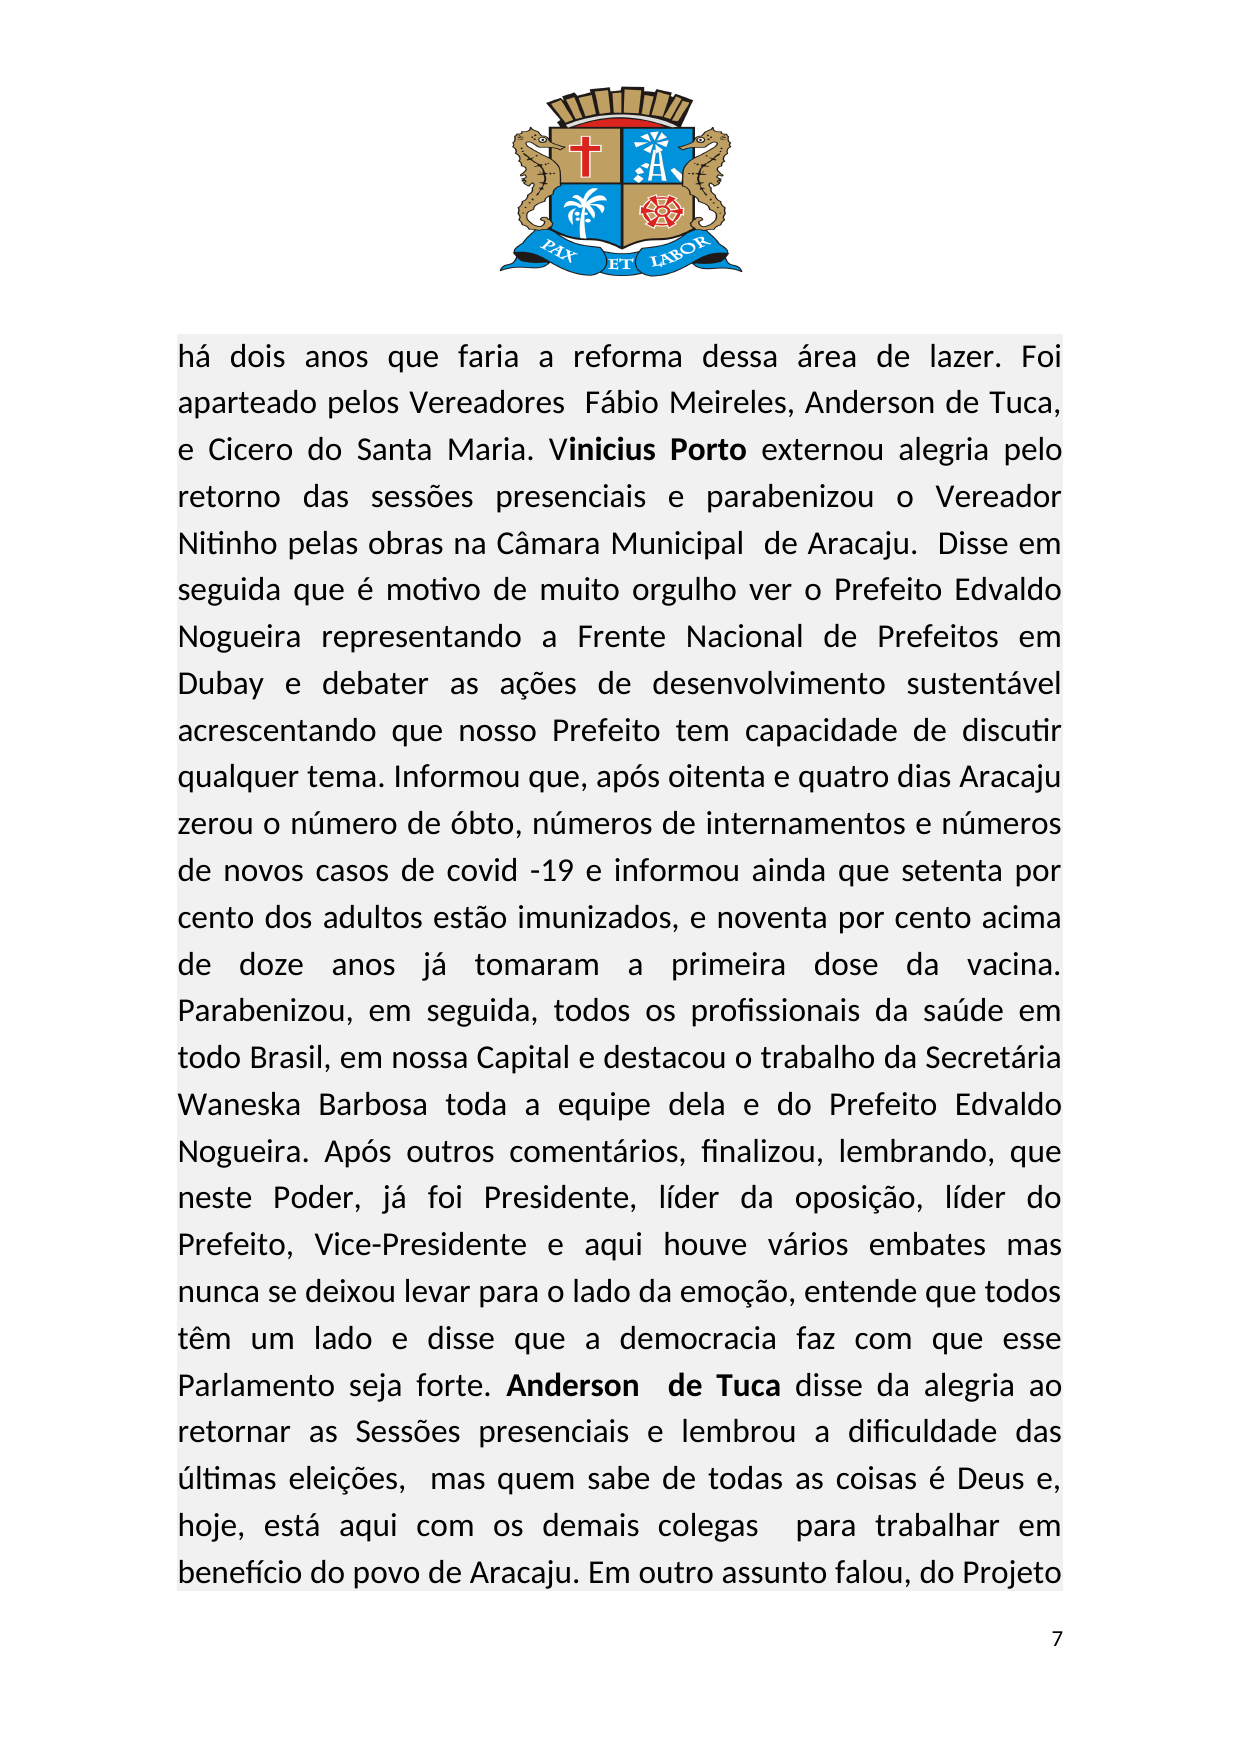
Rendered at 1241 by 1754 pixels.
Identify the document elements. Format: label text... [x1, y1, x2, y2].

picture [488, 73, 753, 307]
